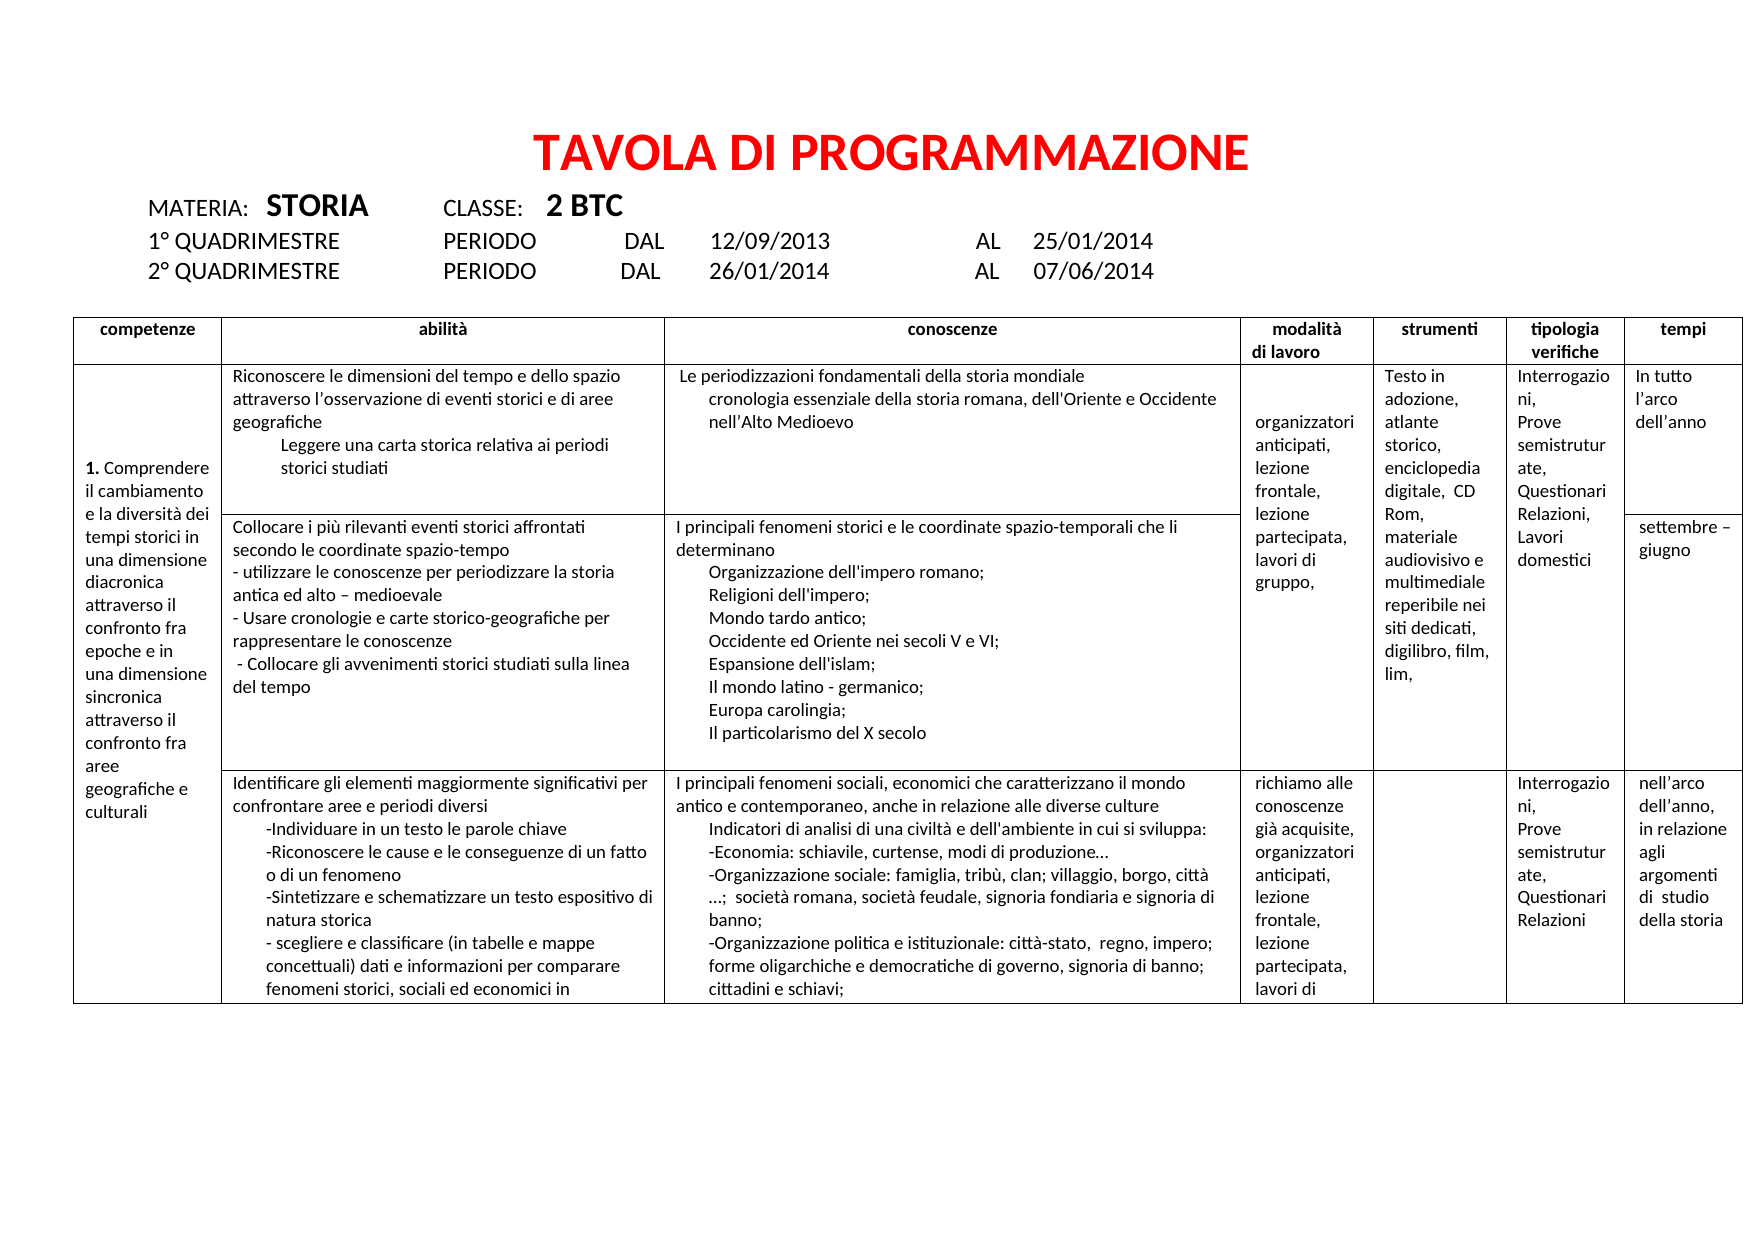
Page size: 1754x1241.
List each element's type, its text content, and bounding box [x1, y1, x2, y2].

table_cell Interrogazioni, Prove semistruturate, Questionari Relazioni, Lavori domestici [1507, 365, 1624, 770]
table_cell settembre – giugno [1625, 515, 1742, 770]
text MATERIA: STORIA CLASSE: 2 BTC [148, 184, 1636, 225]
table_cell 1. Comprendere il cambiamento e la diversità dei tempi storici in una dimensione diacronica attraverso il confronto fra epoche e in una dimensione sincronica attraverso il confronto fra aree geografiche e culturali [74, 365, 221, 1003]
table_cell In tutto l’arco dell’anno [1625, 365, 1742, 514]
table_header strumenti [1374, 318, 1506, 363]
table_header abilità [222, 318, 664, 363]
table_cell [665, 771, 1240, 1003]
table_header modalità di lavoro [1241, 318, 1373, 363]
text 2° QUADRIMESTRE PERIODO DAL 26/01/2014 AL 07/06/2014 [148, 256, 1636, 286]
table_header competenze [74, 318, 221, 363]
table_cell I principali fenomeni storici e le coordinate spazio-temporali che li determinano Organizzazione dell'impero romano; Religioni dell'impero; Mondo tardo antico; Occidente ed Oriente nei secoli V e VI; Espansione dell'islam; Il mondo latino - germanico; Europa carolingia; Il particolarismo del X secolo [665, 515, 1240, 770]
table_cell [1507, 771, 1624, 1003]
table_header tempi [1625, 318, 1742, 363]
table_cell Le periodizzazioni fondamentali della storia mondiale cronologia essenziale della storia romana, dell'Oriente e Occidente nell’Alto Medioevo [665, 365, 1240, 514]
table_cell Riconoscere le dimensioni del tempo e dello spazio attraverso l’osservazione di eventi storici e di aree geografiche Leggere una carta storica relativa ai periodi storici studiati [222, 365, 664, 514]
table_header tipologia verifiche [1507, 318, 1624, 363]
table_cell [1625, 771, 1742, 1003]
table_cell organizzatori anticipati, lezione frontale, lezione partecipata, lavori di gruppo, [1241, 365, 1373, 770]
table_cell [1241, 771, 1373, 1003]
text 1° QUADRIMESTRE PERIODO DAL 12/09/2013 AL 25/01/2014 [148, 225, 1636, 256]
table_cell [222, 771, 664, 1003]
table_cell [1374, 771, 1506, 1003]
subtitle TAVOLA DI PROGRAMMAZIONE [148, 118, 1636, 184]
table_cell Collocare i più rilevanti eventi storici affrontati secondo le coordinate spazio-tempo - utilizzare le conoscenze per periodizzare la storia antica ed alto – medioevale - Usare cronologie e carte storico-geografiche per rappresentare le conoscenze - Collocare gli avvenimenti storici studiati sulla linea del tempo [222, 515, 664, 770]
table_header conoscenze [665, 318, 1240, 363]
table_cell Testo in adozione, atlante storico, enciclopedia digitale, CD Rom, materiale audiovisivo e multimediale reperibile nei siti dedicati, digilibro, film, lim, [1374, 365, 1506, 770]
